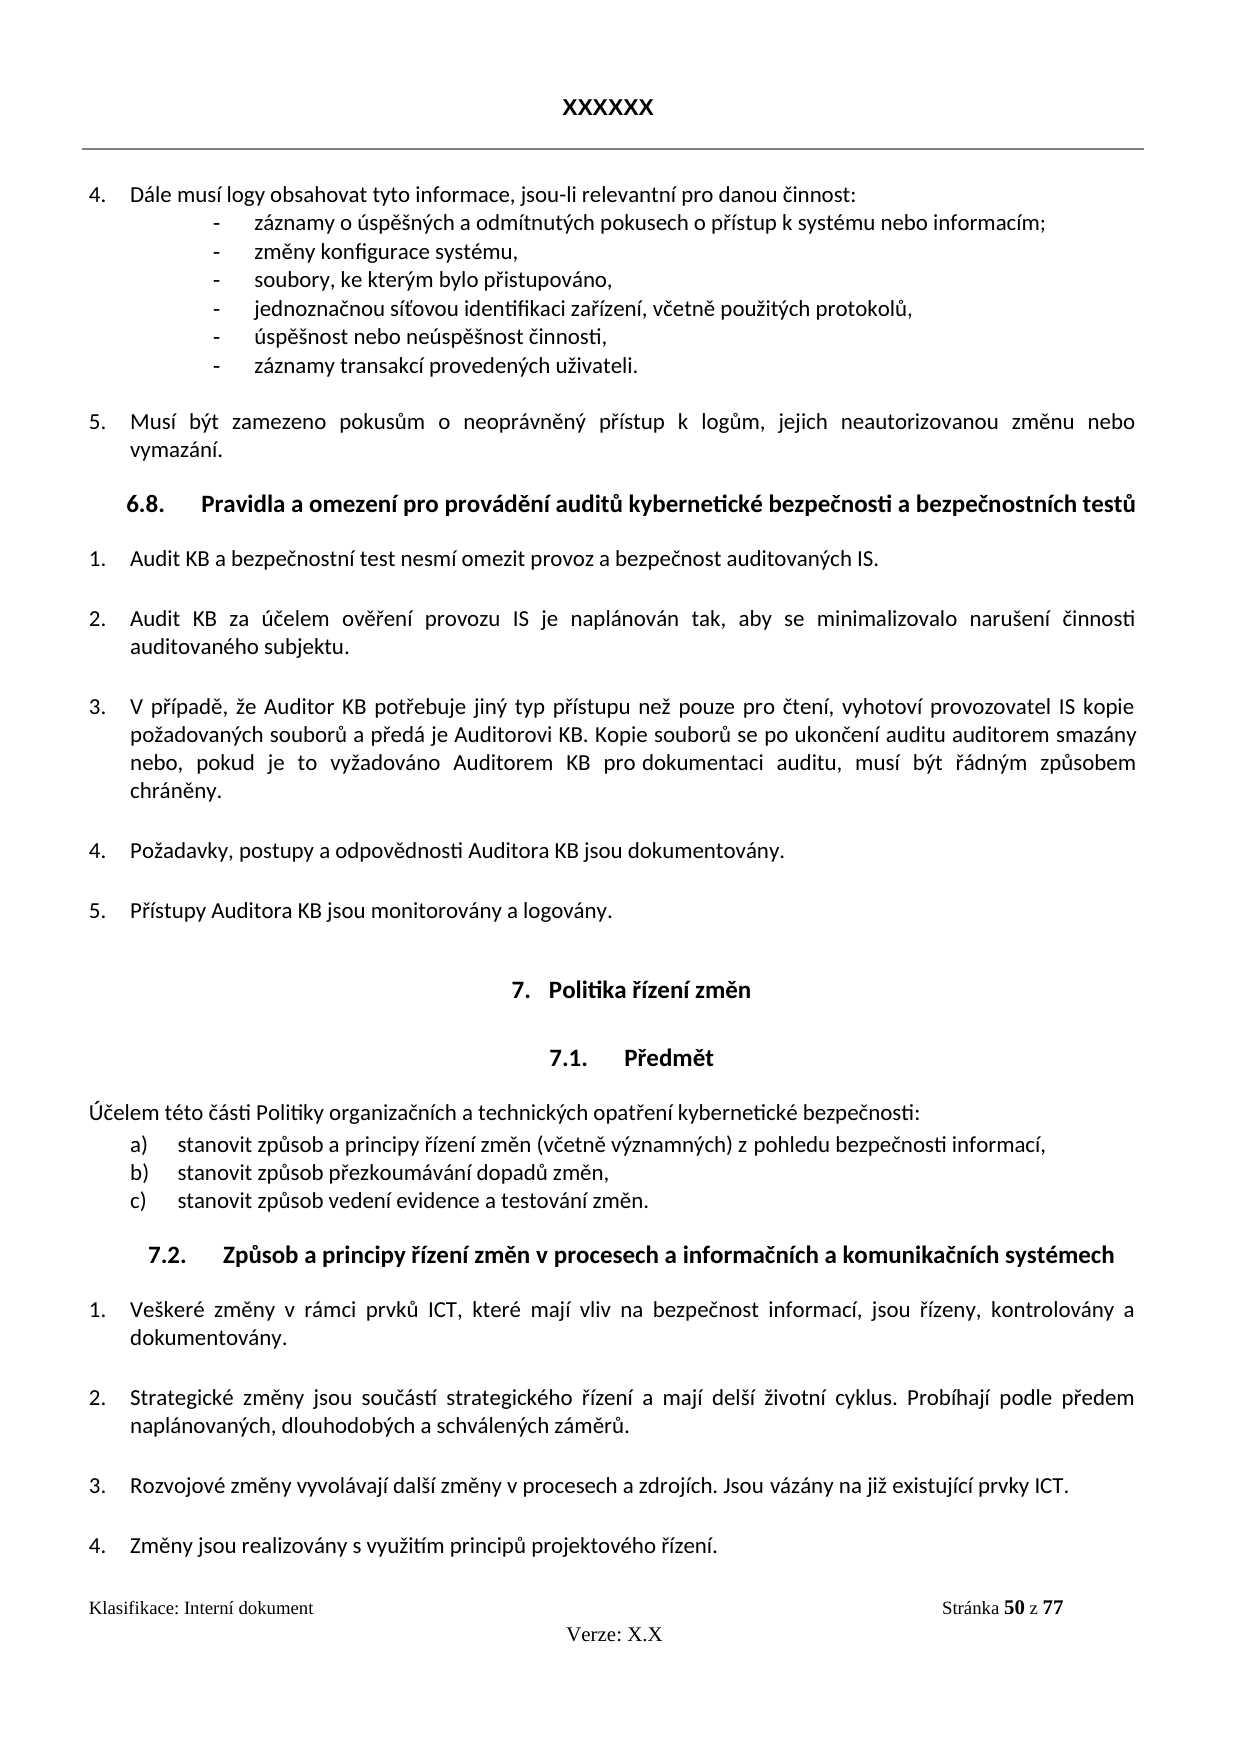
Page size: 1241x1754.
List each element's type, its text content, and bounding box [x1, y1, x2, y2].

list stanovit způsob a principy řízení změn (včetně významných) z pohledu bezpečnosti informací, [130, 1130, 1137, 1158]
subtitle Politika řízení změn [126, 974, 1137, 1005]
list Dále musí logy obsahovat tyto informace, jsou-li relevantní pro danou činnost: [89, 180, 1137, 208]
list úspěšnost nebo neúspěšnost činnosti, [213, 322, 1066, 351]
list Audit KB za účelem ověření provozu IS je naplánován tak, aby se minimalizovalo narušení činnosti auditovaného subjektu. [89, 604, 1137, 660]
subtitle Způsob a principy řízení změn v procesech a informačních a komunikačních systémech [126, 1239, 1137, 1270]
list Strategické změny jsou součástí strategického řízení a mají delší životní cyklus. Probíhají podle předem naplánovaných, dlouhodobých a schválených záměrů. [89, 1383, 1137, 1439]
list Audit KB a bezpečnostní test nesmí omezit provoz a bezpečnost auditovaných IS. [89, 544, 1137, 572]
list Přístupy Auditora KB jsou monitorovány a logovány. [89, 897, 1137, 924]
list Veškeré změny v rámci prvků ICT, které mají vliv na bezpečnost informací, jsou řízeny, kontrolovány a dokumentovány. [89, 1295, 1137, 1351]
list stanovit způsob vedení evidence a testování změn. [130, 1186, 1137, 1214]
list stanovit způsob přezkoumávání dopadů změn, [130, 1158, 1137, 1186]
list změny konfigurace systému, [213, 237, 1066, 265]
list záznamy transakcí provedených uživateli. [213, 351, 1066, 379]
list Změny jsou realizovány s využitím principů projektového řízení. [89, 1532, 1137, 1559]
text Účelem této části Politiky organizačních a technických opatření kybernetické bezpečnosti: [89, 1098, 1066, 1126]
list V případě, že Auditor KB potřebuje jiný typ přístupu než pouze pro čtení, vyhotoví provozovatel IS kopie požadovaných souborů a předá je Auditorovi KB. Kopie souborů se po ukončení auditu auditorem smazány nebo, pokud je to vyžadováno Auditorem KB pro dokumentaci auditu, musí být řádným způsobem chráněny. [89, 692, 1137, 804]
list Rozvojové změny vyvolávají další změny v procesech a zdrojích. Jsou vázány na již existující prvky ICT. [89, 1471, 1137, 1499]
subtitle Předmět [126, 1043, 1137, 1073]
list záznamy o úspěšných a odmítnutých pokusech o přístup k systému nebo informacím; [213, 208, 1066, 236]
list Požadavky, postupy a odpovědnosti Auditora KB jsou dokumentovány. [89, 836, 1137, 864]
list jednoznačnou síťovou identifikaci zařízení, včetně použitých protokolů, [213, 294, 1066, 322]
list Musí být zamezeno pokusům o neoprávněný přístup k logům, jejich neautorizovanou změnu nebo vymazání. [89, 407, 1137, 463]
subtitle Pravidla a omezení pro provádění auditů kybernetické bezpečnosti a bezpečnostních testů [126, 488, 1137, 519]
list soubory, ke kterým bylo přistupováno, [213, 265, 1066, 293]
